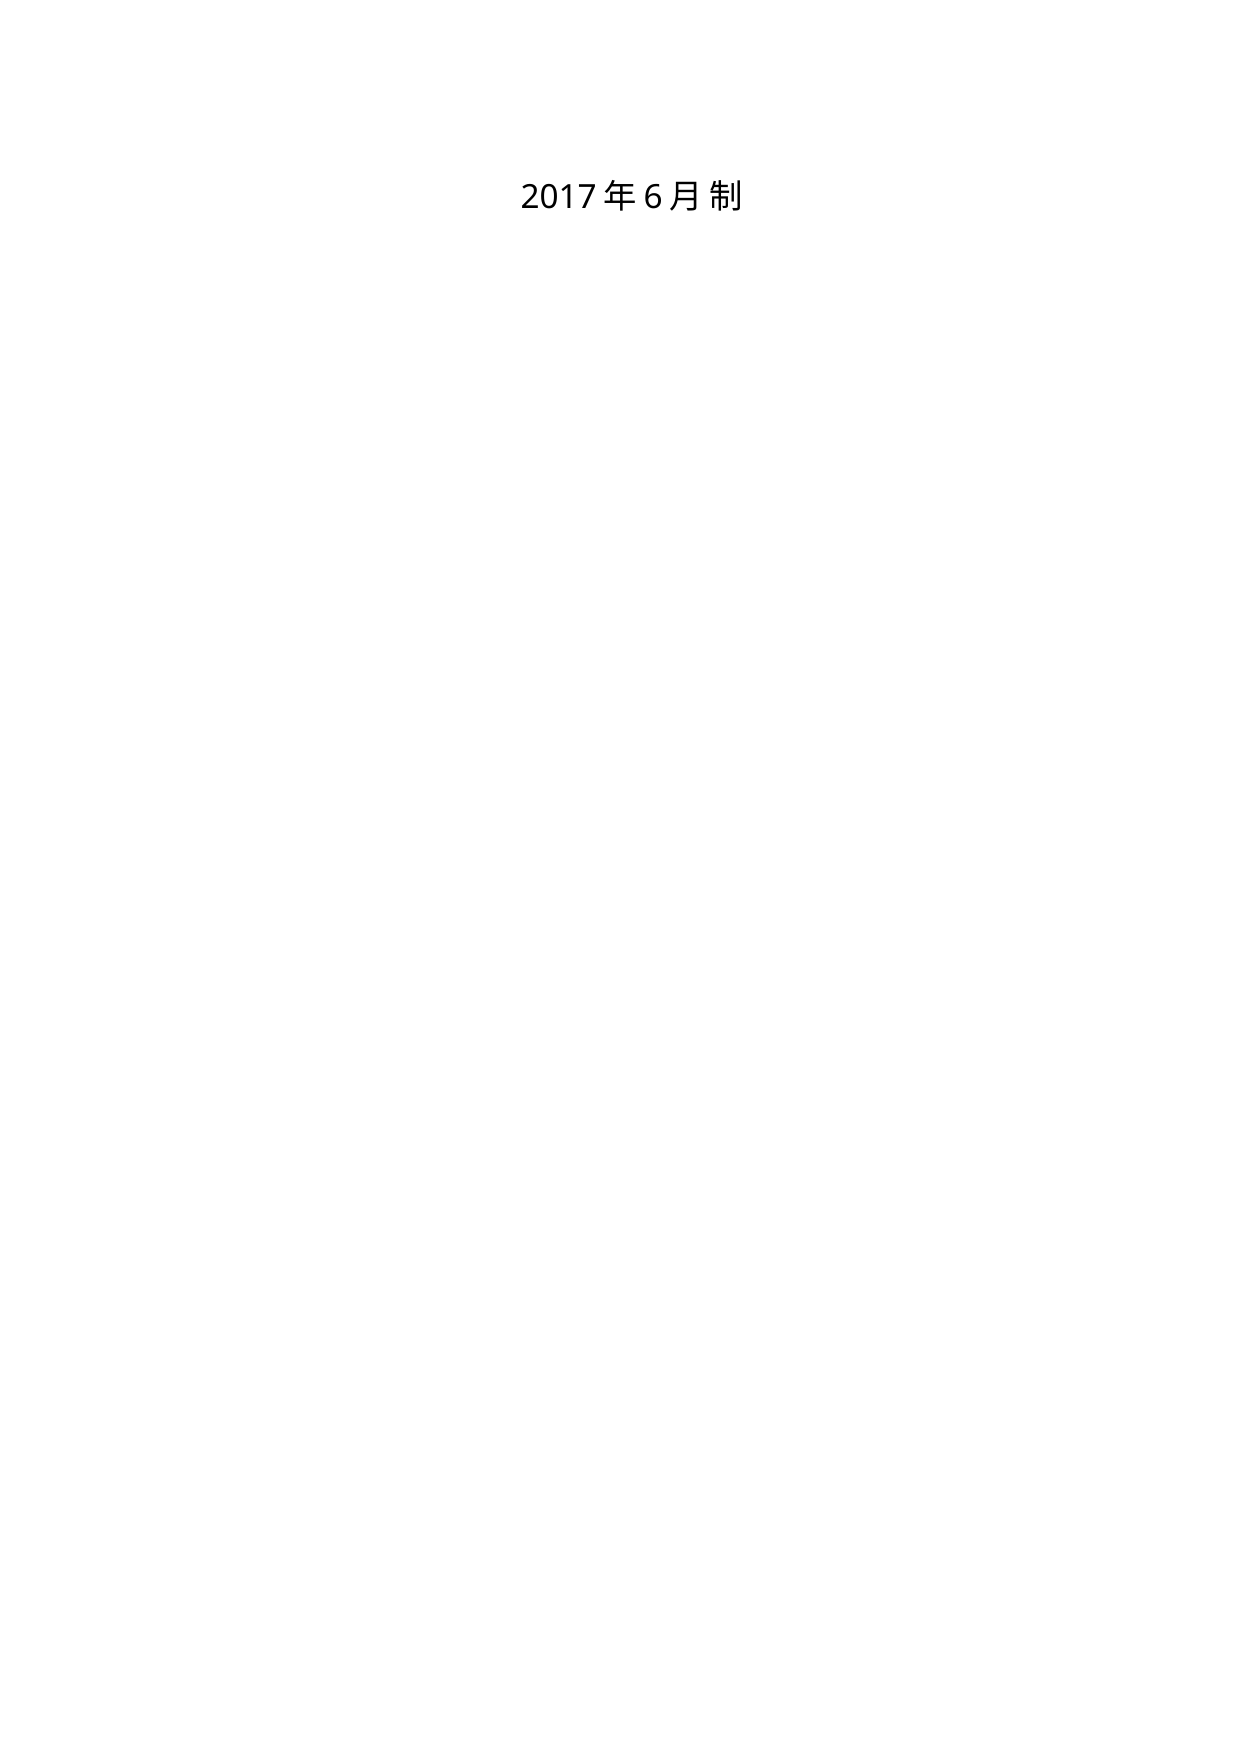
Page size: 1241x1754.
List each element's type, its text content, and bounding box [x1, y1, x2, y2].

text 2017年6月 制 [165, 162, 1081, 227]
